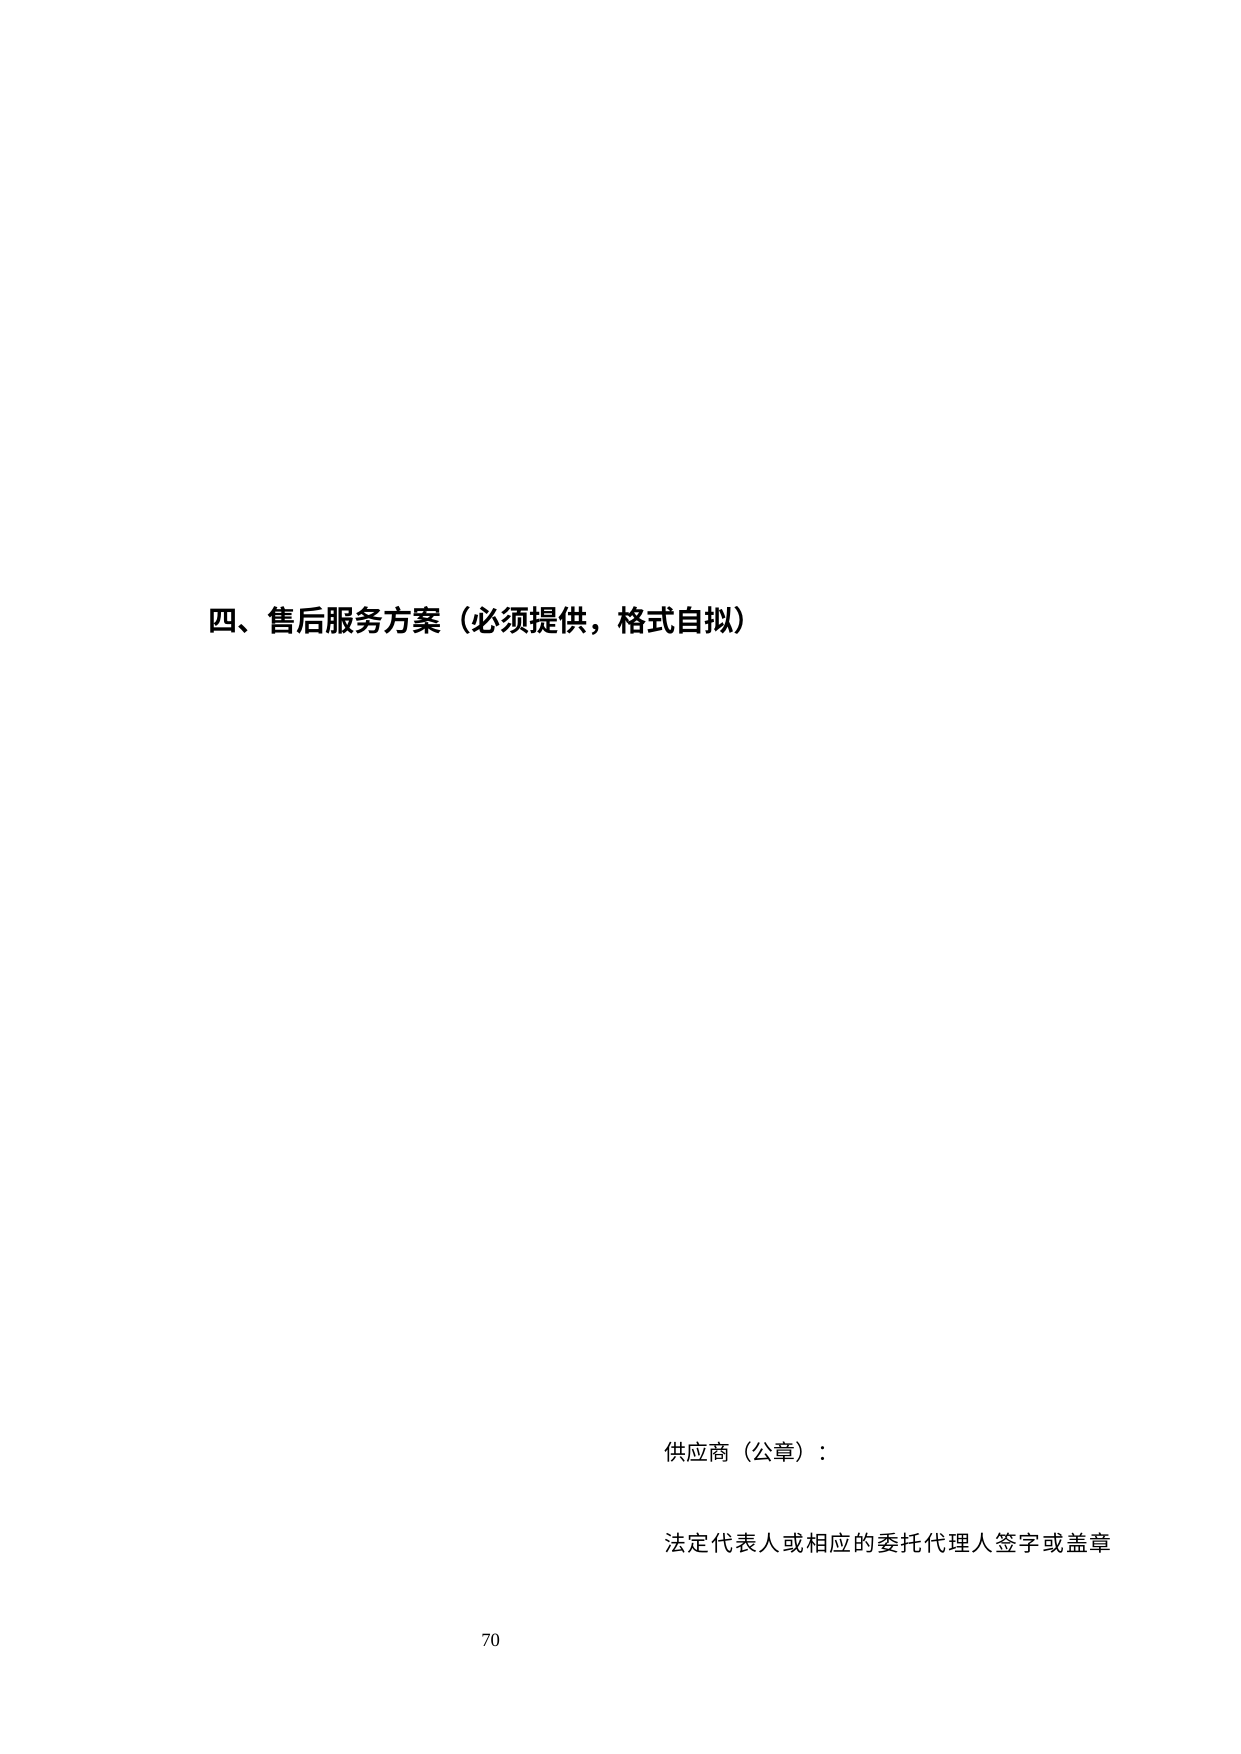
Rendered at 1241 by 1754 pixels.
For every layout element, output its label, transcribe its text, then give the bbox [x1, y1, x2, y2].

text 四、售后服务方案（必须提供，格式自拟） [150, 586, 1112, 651]
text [664, 1525, 1112, 1558]
text 供应商（公章）： [150, 1435, 1112, 1467]
